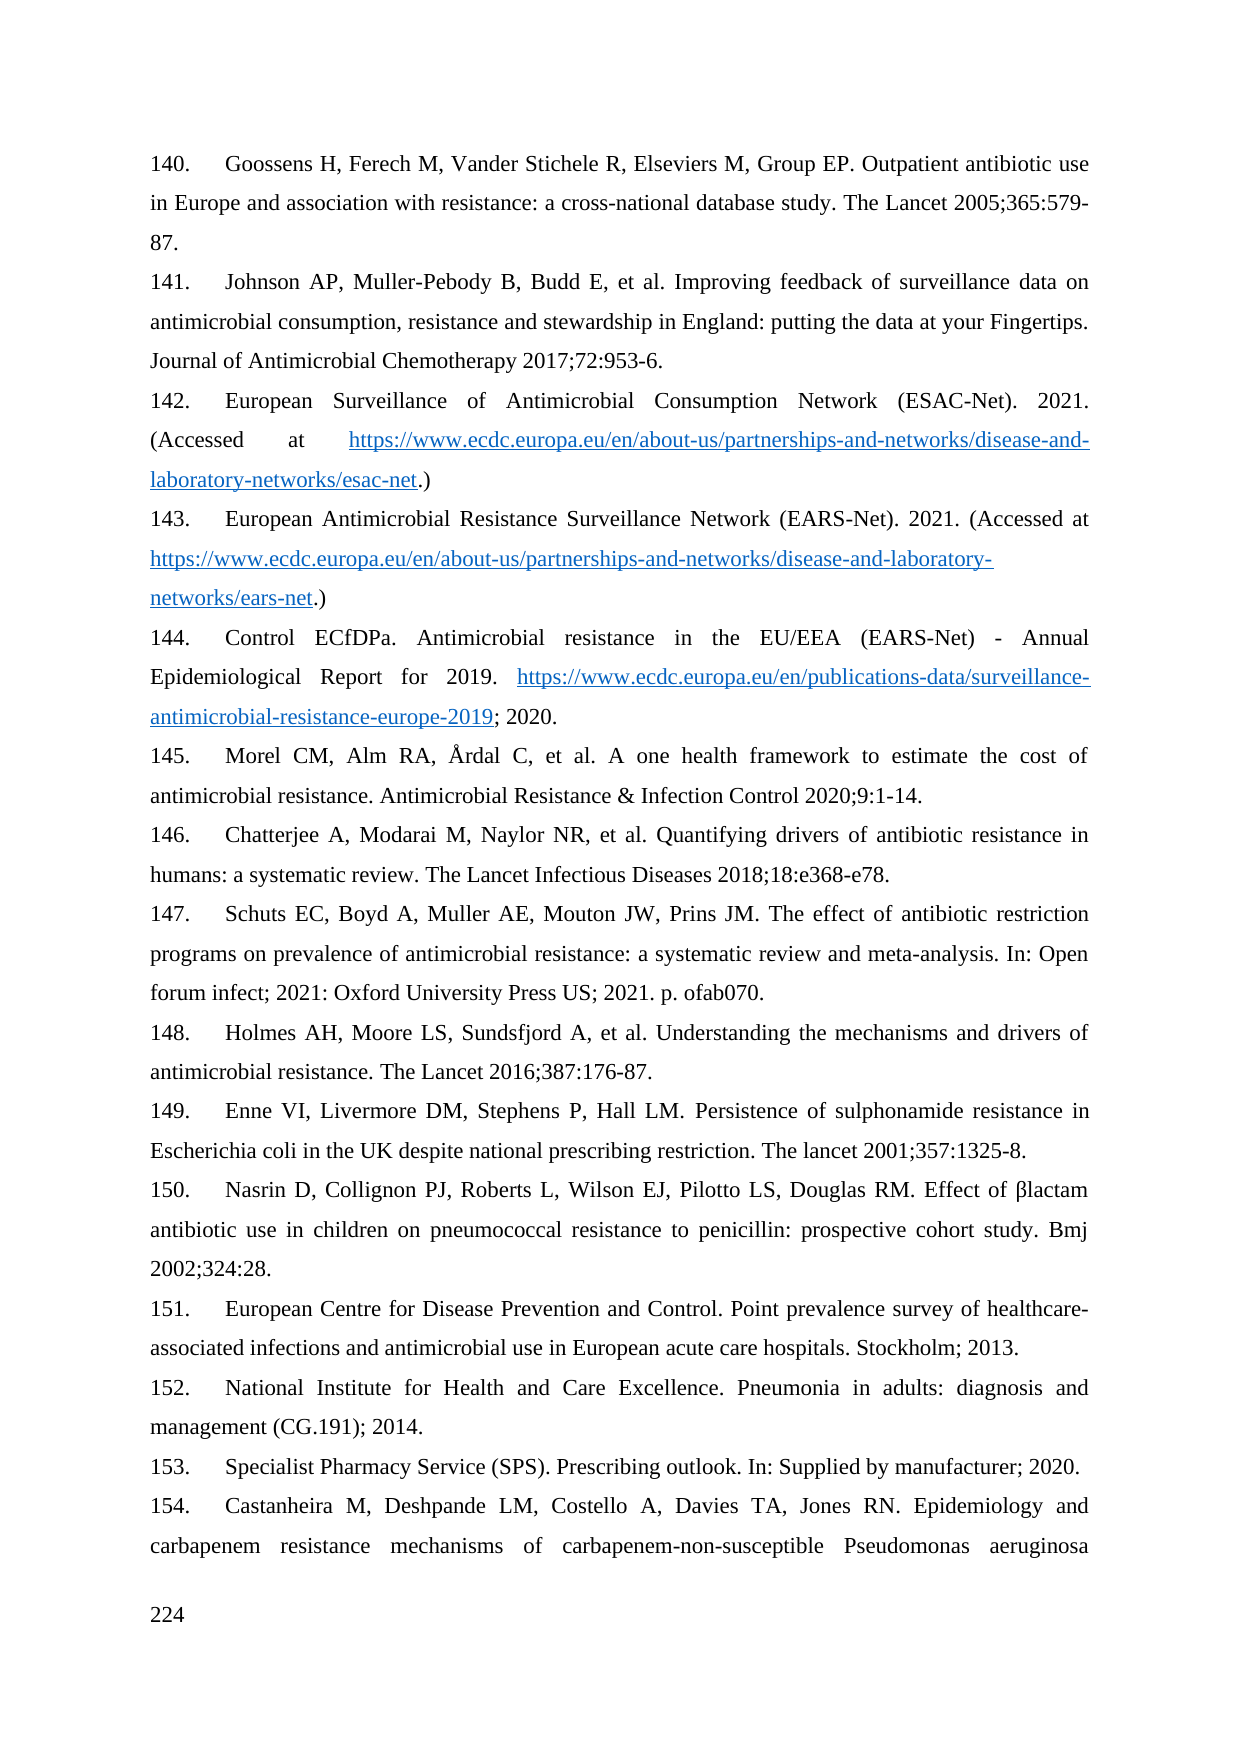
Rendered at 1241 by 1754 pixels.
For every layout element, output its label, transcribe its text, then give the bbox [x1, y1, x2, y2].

text 148. Holmes AH, Moore LS, Sundsfjord A, et al. Understanding the mechanisms and drivers of antimicrobial resistance. The Lancet 2016;387:176-87. [150, 1018, 1090, 1084]
text 152. National Institute for Health and Care Excellence. Pneumonia in adults: diagnosis and management (CG.191); 2014. [150, 1374, 1090, 1440]
text 151. European Centre for Disease Prevention and Control. Point prevalence survey of healthcare-associated infections and antimicrobial use in European acute care hospitals. Stockholm; 2013. [150, 1295, 1090, 1361]
text 153. Specialist Pharmacy Service (SPS). Prescribing outlook. In: Supplied by manufacturer; 2020. [150, 1453, 1090, 1479]
text 146. Chatterjee A, Modarai M, Naylor NR, et al. Quantifying drivers of antibiotic resistance in humans: a systematic review. The Lancet Infectious Diseases 2018;18:e368-e78. [150, 821, 1090, 887]
text 140. Goossens H, Ferech M, Vander Stichele R, Elseviers M, Group EP. Outpatient antibiotic use in Europe and association with resistance: a cross-national database study. The Lancet 2005;365:579-87. [150, 150, 1090, 255]
text 143. European Antimicrobial Resistance Surveillance Network (EARS-Net). 2021. (Accessed at https://www.ecdc.europa.eu/en/about-us/partnerships-and-networks/disease-and-laboratory-networks/ears-net.) [150, 505, 1090, 611]
text 141. Johnson AP, Muller-Pebody B, Budd E, et al. Improving feedback of surveillance data on antimicrobial consumption, resistance and stewardship in England: putting the data at your Fingertips. Journal of Antimicrobial Chemotherapy 2017;72:953-6. [150, 268, 1090, 374]
text 145. Morel CM, Alm RA, Årdal C, et al. A one health framework to estimate the cost of antimicrobial resistance. Antimicrobial Resistance & Infection Control 2020;9:1-14. [150, 742, 1090, 808]
text 147. Schuts EC, Boyd A, Muller AE, Mouton JW, Prins JM. The effect of antibiotic restriction programs on prevalence of antimicrobial resistance: a systematic review and meta-analysis. In: Open forum infect; 2021: Oxford University Press US; 2021. p. ofab070. [150, 900, 1090, 1005]
text 142. European Surveillance of Antimicrobial Consumption Network (ESAC-Net). 2021. (Accessed at https://www.ecdc.europa.eu/en/about-us/partnerships-and-networks/disease-and-laboratory-networks/esac-net.) [150, 387, 1090, 492]
text 149. Enne VI, Livermore DM, Stephens P, Hall LM. Persistence of sulphonamide resistance in Escherichia coli in the UK despite national prescribing restriction. The lancet 2001;357:1325-8. [150, 1097, 1090, 1163]
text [150, 1492, 1090, 1558]
text 150. Nasrin D, Collignon PJ, Roberts L, Wilson EJ, Pilotto LS, Douglas RM. Effect of βlactam antibiotic use in children on pneumococcal resistance to penicillin: prospective cohort study. Bmj 2002;324:28. [150, 1176, 1090, 1282]
text 144. Control ECfDPa. Antimicrobial resistance in the EU/EEA (EARS-Net) - Annual Epidemiological Report for 2019. https://www.ecdc.europa.eu/en/publications-data/surveillance-antimicrobial-resistance-europe-2019; 2020. [150, 624, 1090, 729]
